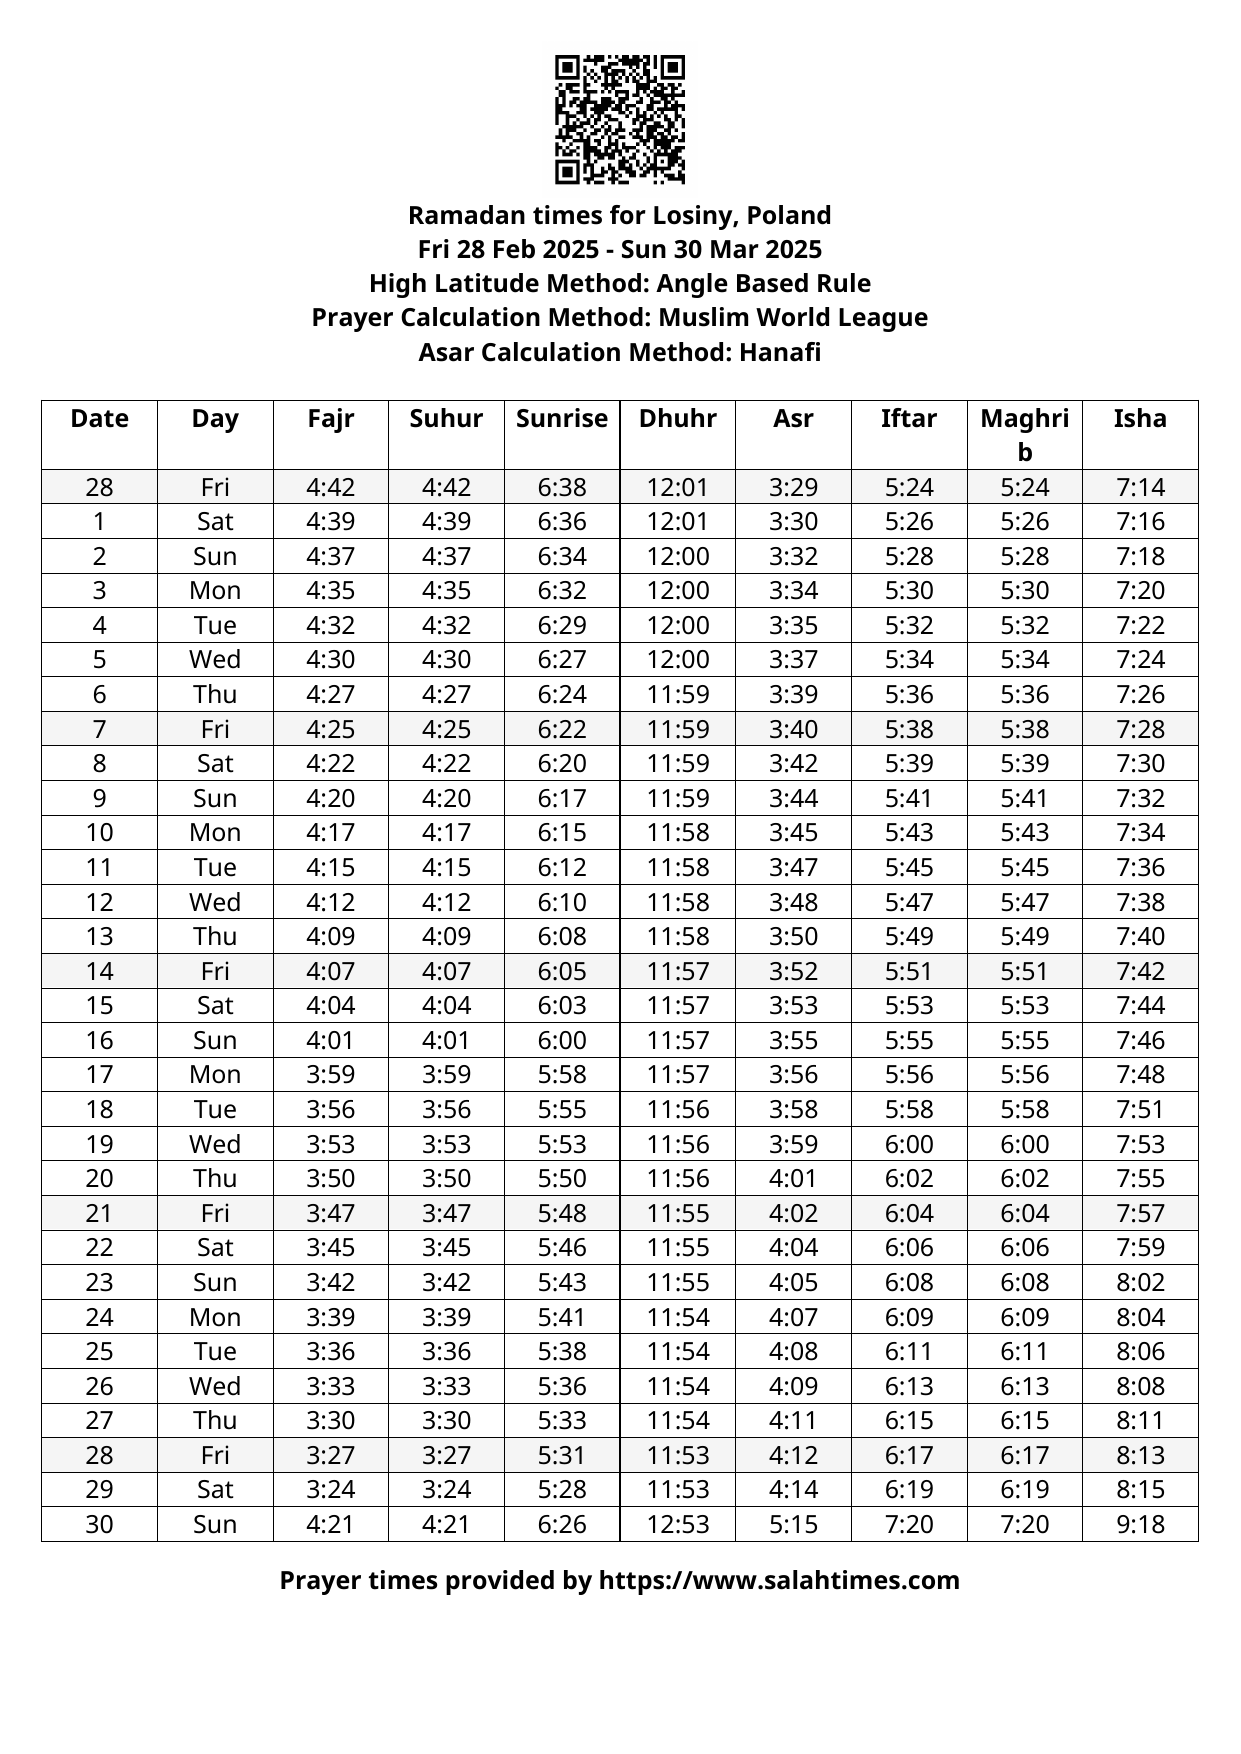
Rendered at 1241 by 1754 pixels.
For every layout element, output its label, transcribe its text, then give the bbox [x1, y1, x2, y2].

table_cell 21 [42, 1196, 157, 1229]
table_cell 4:30 [274, 643, 388, 676]
table_cell 6:00 [968, 1127, 1082, 1160]
table_cell 11:54 [621, 1300, 735, 1333]
table_cell 4:21 [274, 1507, 388, 1541]
table_cell 11:58 [621, 919, 735, 953]
table_cell 5:58 [852, 1092, 967, 1126]
table_cell 7:20 [968, 1507, 1082, 1541]
text Asar Calculation Method: Hanafi [42, 334, 1198, 368]
table_cell 7:32 [1083, 781, 1198, 814]
table_cell 4:04 [389, 989, 504, 1022]
table_cell 3:59 [274, 1058, 388, 1091]
table_cell 8:08 [1083, 1369, 1198, 1402]
table_cell 6:06 [852, 1231, 967, 1264]
table_cell 6:04 [852, 1196, 967, 1229]
table_cell Tue [158, 1334, 273, 1368]
table_cell 5:43 [968, 816, 1082, 849]
table_cell 5:39 [968, 746, 1082, 780]
table_cell Fri [158, 470, 273, 503]
table_cell 6:09 [852, 1300, 967, 1333]
table_cell 5:28 [852, 539, 967, 572]
table_cell 4:07 [274, 954, 388, 987]
table_cell Mon [158, 1058, 273, 1091]
table_cell 3:50 [389, 1161, 504, 1195]
table_cell 11:53 [621, 1438, 735, 1472]
table_cell 6 [42, 677, 157, 711]
table_cell 7:16 [1083, 504, 1198, 538]
table_cell 12:00 [621, 608, 735, 642]
table_cell Wed [158, 1127, 273, 1160]
table_cell 20 [42, 1161, 157, 1195]
table_cell 8:15 [1083, 1473, 1198, 1506]
table_cell 7 [42, 712, 157, 745]
table_cell 9:18 [1083, 1507, 1198, 1541]
table_cell 8:11 [1083, 1404, 1198, 1437]
table_cell 4:27 [274, 677, 388, 711]
table_cell Sun [158, 1023, 273, 1057]
table_cell 7:42 [1083, 954, 1198, 987]
table_cell 3:59 [389, 1058, 504, 1091]
table_cell 11:53 [621, 1473, 735, 1506]
table_cell 4:11 [736, 1404, 851, 1437]
table_cell 15 [42, 989, 157, 1022]
table_cell 5:43 [505, 1265, 619, 1299]
table_cell 7:57 [1083, 1196, 1198, 1229]
table_cell 3:56 [389, 1092, 504, 1126]
table_header Maghrib [968, 401, 1082, 469]
table_cell 7:20 [852, 1507, 967, 1541]
table_cell 3:36 [389, 1334, 504, 1368]
table_cell 4:32 [389, 608, 504, 642]
table_cell 5:34 [968, 643, 1082, 676]
table_cell 5:55 [968, 1023, 1082, 1057]
table_cell 7:40 [1083, 919, 1198, 953]
table_cell 3:53 [389, 1127, 504, 1160]
table_cell 4:17 [389, 816, 504, 849]
table_cell 6:34 [505, 539, 619, 572]
table_header Iftar [852, 401, 967, 469]
table_cell 11 [42, 850, 157, 884]
table_cell 5:51 [968, 954, 1082, 987]
table_cell 7:38 [1083, 885, 1198, 918]
table_cell 7:30 [1083, 746, 1198, 780]
table_cell 3:56 [274, 1092, 388, 1126]
table_cell 13 [42, 919, 157, 953]
table_cell 11:59 [621, 712, 735, 745]
table_cell 3:45 [736, 816, 851, 849]
table_cell 3:33 [389, 1369, 504, 1402]
table_header Isha [1083, 401, 1198, 469]
table_cell 5:58 [505, 1058, 619, 1091]
table_cell Mon [158, 1300, 273, 1333]
table_cell 11:54 [621, 1369, 735, 1402]
table_cell 11:58 [621, 816, 735, 849]
table_cell 3:30 [736, 504, 851, 538]
table_cell Fri [158, 1196, 273, 1229]
table_header Asr [736, 401, 851, 469]
table_cell 4:30 [389, 643, 504, 676]
table_cell 7:55 [1083, 1161, 1198, 1195]
table_header Suhur [389, 401, 504, 469]
table_cell 4:21 [389, 1507, 504, 1541]
table_cell 11:54 [621, 1334, 735, 1368]
table_cell 5:53 [968, 989, 1082, 1022]
table_cell 12:00 [621, 643, 735, 676]
table_cell 11:58 [621, 885, 735, 918]
table_cell 7:14 [1083, 470, 1198, 503]
table_cell 11:59 [621, 781, 735, 814]
table_cell 4:20 [389, 781, 504, 814]
table_cell 8:04 [1083, 1300, 1198, 1333]
table_cell 6:24 [505, 677, 619, 711]
table_cell 4:27 [389, 677, 504, 711]
table_cell 6:03 [505, 989, 619, 1022]
table_cell 4:09 [736, 1369, 851, 1402]
table_cell 5:43 [852, 816, 967, 849]
table_cell 4:09 [274, 919, 388, 953]
table_cell 8:13 [1083, 1438, 1198, 1472]
table_cell 3:35 [736, 608, 851, 642]
table_cell Fri [158, 712, 273, 745]
table_cell 17 [42, 1058, 157, 1091]
table_header Fajr [274, 401, 388, 469]
table_cell 5:53 [852, 989, 967, 1022]
table_cell 27 [42, 1404, 157, 1437]
table_cell 5:28 [968, 539, 1082, 572]
table_cell 3:39 [389, 1300, 504, 1333]
text High Latitude Method: Angle Based Rule [42, 266, 1198, 300]
table_cell 5:51 [852, 954, 967, 987]
table_cell 4:07 [389, 954, 504, 987]
table_cell 6:27 [505, 643, 619, 676]
table_cell 11:56 [621, 1161, 735, 1195]
table_cell 3:55 [736, 1023, 851, 1057]
table_cell 5:33 [505, 1404, 619, 1437]
table_cell 5:31 [505, 1438, 619, 1472]
table_cell 6:29 [505, 608, 619, 642]
table_header Day [158, 401, 273, 469]
table_cell 3:50 [736, 919, 851, 953]
table_cell 3:53 [736, 989, 851, 1022]
table_cell 5:55 [852, 1023, 967, 1057]
table_cell 3:27 [389, 1438, 504, 1472]
table_cell 5:36 [852, 677, 967, 711]
table_cell Wed [158, 643, 273, 676]
table_cell Tue [158, 850, 273, 884]
table_cell 3:29 [736, 470, 851, 503]
table_cell 6:02 [852, 1161, 967, 1195]
table_header Date [42, 401, 157, 469]
table_cell 4:32 [274, 608, 388, 642]
table_cell 4:04 [736, 1231, 851, 1264]
table_cell 3:50 [274, 1161, 388, 1195]
table_cell 6:20 [505, 746, 619, 780]
table_cell 12:00 [621, 539, 735, 572]
table_header Dhuhr [621, 401, 735, 469]
table_cell 11:55 [621, 1265, 735, 1299]
table_cell 4:25 [389, 712, 504, 745]
table_cell 5:24 [852, 470, 967, 503]
table_cell 4:08 [736, 1334, 851, 1368]
table_cell 6:19 [968, 1473, 1082, 1506]
table_cell 4:07 [736, 1300, 851, 1333]
table_cell 5:47 [852, 885, 967, 918]
table_cell 5:45 [968, 850, 1082, 884]
table_cell Wed [158, 1369, 273, 1402]
table_cell 3:42 [389, 1265, 504, 1299]
table_cell 6:13 [968, 1369, 1082, 1402]
table_cell Sun [158, 1507, 273, 1541]
table_cell 3:59 [736, 1127, 851, 1160]
table_cell Sun [158, 781, 273, 814]
table_cell 6:15 [852, 1404, 967, 1437]
text Ramadan times for Losiny, Poland [42, 198, 1198, 232]
table_cell 11:54 [621, 1404, 735, 1437]
table_cell 4:17 [274, 816, 388, 849]
table_cell 5:41 [968, 781, 1082, 814]
table_cell 7:34 [1083, 816, 1198, 849]
table_cell 4:01 [389, 1023, 504, 1057]
table_cell 16 [42, 1023, 157, 1057]
table_cell 5:41 [852, 781, 967, 814]
table_cell 7:53 [1083, 1127, 1198, 1160]
table_cell 4:01 [274, 1023, 388, 1057]
table_cell 5:24 [968, 470, 1082, 503]
table_cell Thu [158, 677, 273, 711]
table_cell Fri [158, 1438, 273, 1472]
table_cell 28 [42, 470, 157, 503]
table_cell 5 [42, 643, 157, 676]
table_cell Sat [158, 989, 273, 1022]
text Fri 28 Feb 2025 - Sun 30 Mar 2025 [42, 232, 1198, 266]
table_cell 4:25 [274, 712, 388, 745]
table_cell 5:38 [852, 712, 967, 745]
table_cell 4:42 [274, 470, 388, 503]
table_cell 3:34 [736, 574, 851, 607]
table_cell 6:17 [852, 1438, 967, 1472]
table_cell 7:26 [1083, 677, 1198, 711]
table_cell 6:09 [968, 1300, 1082, 1333]
table_cell 5:36 [505, 1369, 619, 1402]
table_cell 5:48 [505, 1196, 619, 1229]
table_cell 3:53 [274, 1127, 388, 1160]
table_cell 6:38 [505, 470, 619, 503]
table_cell 7:28 [1083, 712, 1198, 745]
table_cell 11:57 [621, 954, 735, 987]
picture [542, 41, 699, 198]
table_cell 5:46 [505, 1231, 619, 1264]
table_cell 25 [42, 1334, 157, 1368]
table_cell Tue [158, 608, 273, 642]
table_cell Thu [158, 919, 273, 953]
table_cell Fri [158, 954, 273, 987]
table_cell 11:58 [621, 850, 735, 884]
table_cell 5:49 [852, 919, 967, 953]
table_cell 5:39 [852, 746, 967, 780]
table_cell 7:46 [1083, 1023, 1198, 1057]
table_cell 3:47 [389, 1196, 504, 1229]
table_cell 3:42 [274, 1265, 388, 1299]
table_cell 12:00 [621, 574, 735, 607]
table_cell 6:26 [505, 1507, 619, 1541]
table_cell 4:37 [274, 539, 388, 572]
table_cell 4:37 [389, 539, 504, 572]
table_cell 3:32 [736, 539, 851, 572]
table_cell 3:24 [389, 1473, 504, 1506]
table_cell 7:20 [1083, 574, 1198, 607]
table_cell 5:26 [968, 504, 1082, 538]
table_cell 5:36 [968, 677, 1082, 711]
table_cell 30 [42, 1507, 157, 1541]
table_cell 6:22 [505, 712, 619, 745]
table_cell Tue [158, 1092, 273, 1126]
table_cell 12:53 [621, 1507, 735, 1541]
table_cell 3:39 [736, 677, 851, 711]
table_cell 4:39 [389, 504, 504, 538]
table_cell 6:15 [968, 1404, 1082, 1437]
table_cell Mon [158, 574, 273, 607]
table_cell 7:18 [1083, 539, 1198, 572]
table_cell 5:49 [968, 919, 1082, 953]
table_cell 4:01 [736, 1161, 851, 1195]
table_cell 3:52 [736, 954, 851, 987]
table_cell 22 [42, 1231, 157, 1264]
table_cell 11:57 [621, 1058, 735, 1091]
table_cell 3:42 [736, 746, 851, 780]
table_cell 3:47 [736, 850, 851, 884]
table_cell 6:13 [852, 1369, 967, 1402]
table_cell 4:02 [736, 1196, 851, 1229]
table_cell 8:02 [1083, 1265, 1198, 1299]
table_cell 29 [42, 1473, 157, 1506]
table_cell 14 [42, 954, 157, 987]
table_cell 5:53 [505, 1127, 619, 1160]
table_cell 5:38 [505, 1334, 619, 1368]
table_header Sunrise [505, 401, 619, 469]
table_cell 5:15 [736, 1507, 851, 1541]
table_cell 3:24 [274, 1473, 388, 1506]
table_cell 18 [42, 1092, 157, 1126]
table_cell 6:08 [505, 919, 619, 953]
table_cell 5:30 [968, 574, 1082, 607]
table_cell 3:48 [736, 885, 851, 918]
table_cell 28 [42, 1438, 157, 1472]
table_cell 3:36 [274, 1334, 388, 1368]
table_cell Sun [158, 1265, 273, 1299]
table_cell 10 [42, 816, 157, 849]
table_cell 5:50 [505, 1161, 619, 1195]
table_cell 19 [42, 1127, 157, 1160]
table_cell 6:04 [968, 1196, 1082, 1229]
table_cell 6:36 [505, 504, 619, 538]
table_cell Sat [158, 504, 273, 538]
table_cell 4:15 [274, 850, 388, 884]
table_cell 6:00 [505, 1023, 619, 1057]
table_cell 6:02 [968, 1161, 1082, 1195]
table_cell Mon [158, 816, 273, 849]
table_cell 4 [42, 608, 157, 642]
table_cell 4:09 [389, 919, 504, 953]
table_cell 7:44 [1083, 989, 1198, 1022]
table_cell 5:58 [968, 1092, 1082, 1126]
table_cell 3:45 [389, 1231, 504, 1264]
table_cell 26 [42, 1369, 157, 1402]
table_cell 5:26 [852, 504, 967, 538]
table_cell 11:57 [621, 1023, 735, 1057]
table_cell 6:15 [505, 816, 619, 849]
table_cell 6:19 [852, 1473, 967, 1506]
table_cell 7:59 [1083, 1231, 1198, 1264]
table_cell 7:36 [1083, 850, 1198, 884]
table_cell 7:51 [1083, 1092, 1198, 1126]
table_cell 24 [42, 1300, 157, 1333]
table_cell 5:32 [852, 608, 967, 642]
table_cell 4:42 [389, 470, 504, 503]
table_cell 7:48 [1083, 1058, 1198, 1091]
table_cell Wed [158, 885, 273, 918]
table_cell 4:12 [274, 885, 388, 918]
table_cell 8:06 [1083, 1334, 1198, 1368]
table_cell 7:24 [1083, 643, 1198, 676]
table_cell 4:05 [736, 1265, 851, 1299]
table_cell 6:05 [505, 954, 619, 987]
table_cell 4:12 [389, 885, 504, 918]
table_cell 3:30 [274, 1404, 388, 1437]
table_cell 3:27 [274, 1438, 388, 1472]
table_cell 4:04 [274, 989, 388, 1022]
table_cell 3:39 [274, 1300, 388, 1333]
table_cell 2 [42, 539, 157, 572]
table_cell 6:17 [968, 1438, 1082, 1472]
table_cell 1 [42, 504, 157, 538]
table_cell 11:55 [621, 1231, 735, 1264]
table_cell 4:22 [274, 746, 388, 780]
table_cell Sun [158, 539, 273, 572]
text Prayer Calculation Method: Muslim World League [42, 300, 1198, 334]
table_cell 4:12 [736, 1438, 851, 1472]
table_cell 6:32 [505, 574, 619, 607]
table_cell 3:56 [736, 1058, 851, 1091]
table_cell 5:32 [968, 608, 1082, 642]
table_cell 12:01 [621, 504, 735, 538]
table_cell 5:45 [852, 850, 967, 884]
table_cell 3:44 [736, 781, 851, 814]
table_cell 5:56 [968, 1058, 1082, 1091]
table_cell 3 [42, 574, 157, 607]
table_cell 6:06 [968, 1231, 1082, 1264]
table_cell 5:30 [852, 574, 967, 607]
table_cell 3:37 [736, 643, 851, 676]
table_cell Thu [158, 1161, 273, 1195]
table_cell 3:58 [736, 1092, 851, 1126]
table_cell 7:22 [1083, 608, 1198, 642]
table_cell 8 [42, 746, 157, 780]
table_cell 6:11 [968, 1334, 1082, 1368]
table_cell Thu [158, 1404, 273, 1437]
table_cell Sat [158, 1473, 273, 1506]
table_cell 3:40 [736, 712, 851, 745]
table_cell 4:35 [389, 574, 504, 607]
table_cell 6:08 [968, 1265, 1082, 1299]
table_cell 4:20 [274, 781, 388, 814]
table_cell 5:55 [505, 1092, 619, 1126]
table_cell 11:56 [621, 1092, 735, 1126]
table_cell 5:47 [968, 885, 1082, 918]
table_cell 3:30 [389, 1404, 504, 1437]
table_cell 12:01 [621, 470, 735, 503]
table_cell 3:33 [274, 1369, 388, 1402]
table_cell 5:34 [852, 643, 967, 676]
table_cell 5:56 [852, 1058, 967, 1091]
table_cell 6:17 [505, 781, 619, 814]
table_cell 6:10 [505, 885, 619, 918]
table_cell 3:47 [274, 1196, 388, 1229]
table_cell 5:28 [505, 1473, 619, 1506]
table_cell 9 [42, 781, 157, 814]
table_cell 12 [42, 885, 157, 918]
table_cell 6:12 [505, 850, 619, 884]
table_cell 11:55 [621, 1196, 735, 1229]
table_cell 4:35 [274, 574, 388, 607]
table_cell 5:38 [968, 712, 1082, 745]
table_cell 23 [42, 1265, 157, 1299]
table_cell Sat [158, 746, 273, 780]
table_cell 5:41 [505, 1300, 619, 1333]
text Prayer times provided by https://www.salahtimes.com [42, 1563, 1198, 1597]
table_cell 6:00 [852, 1127, 967, 1160]
table_cell 4:22 [389, 746, 504, 780]
table_cell 11:56 [621, 1127, 735, 1160]
table_cell 4:14 [736, 1473, 851, 1506]
table_cell 3:45 [274, 1231, 388, 1264]
table_cell 11:57 [621, 989, 735, 1022]
table_cell 11:59 [621, 677, 735, 711]
table_cell 4:39 [274, 504, 388, 538]
table_cell 6:08 [852, 1265, 967, 1299]
table_cell 11:59 [621, 746, 735, 780]
table_cell 6:11 [852, 1334, 967, 1368]
table_cell 4:15 [389, 850, 504, 884]
table_cell Sat [158, 1231, 273, 1264]
